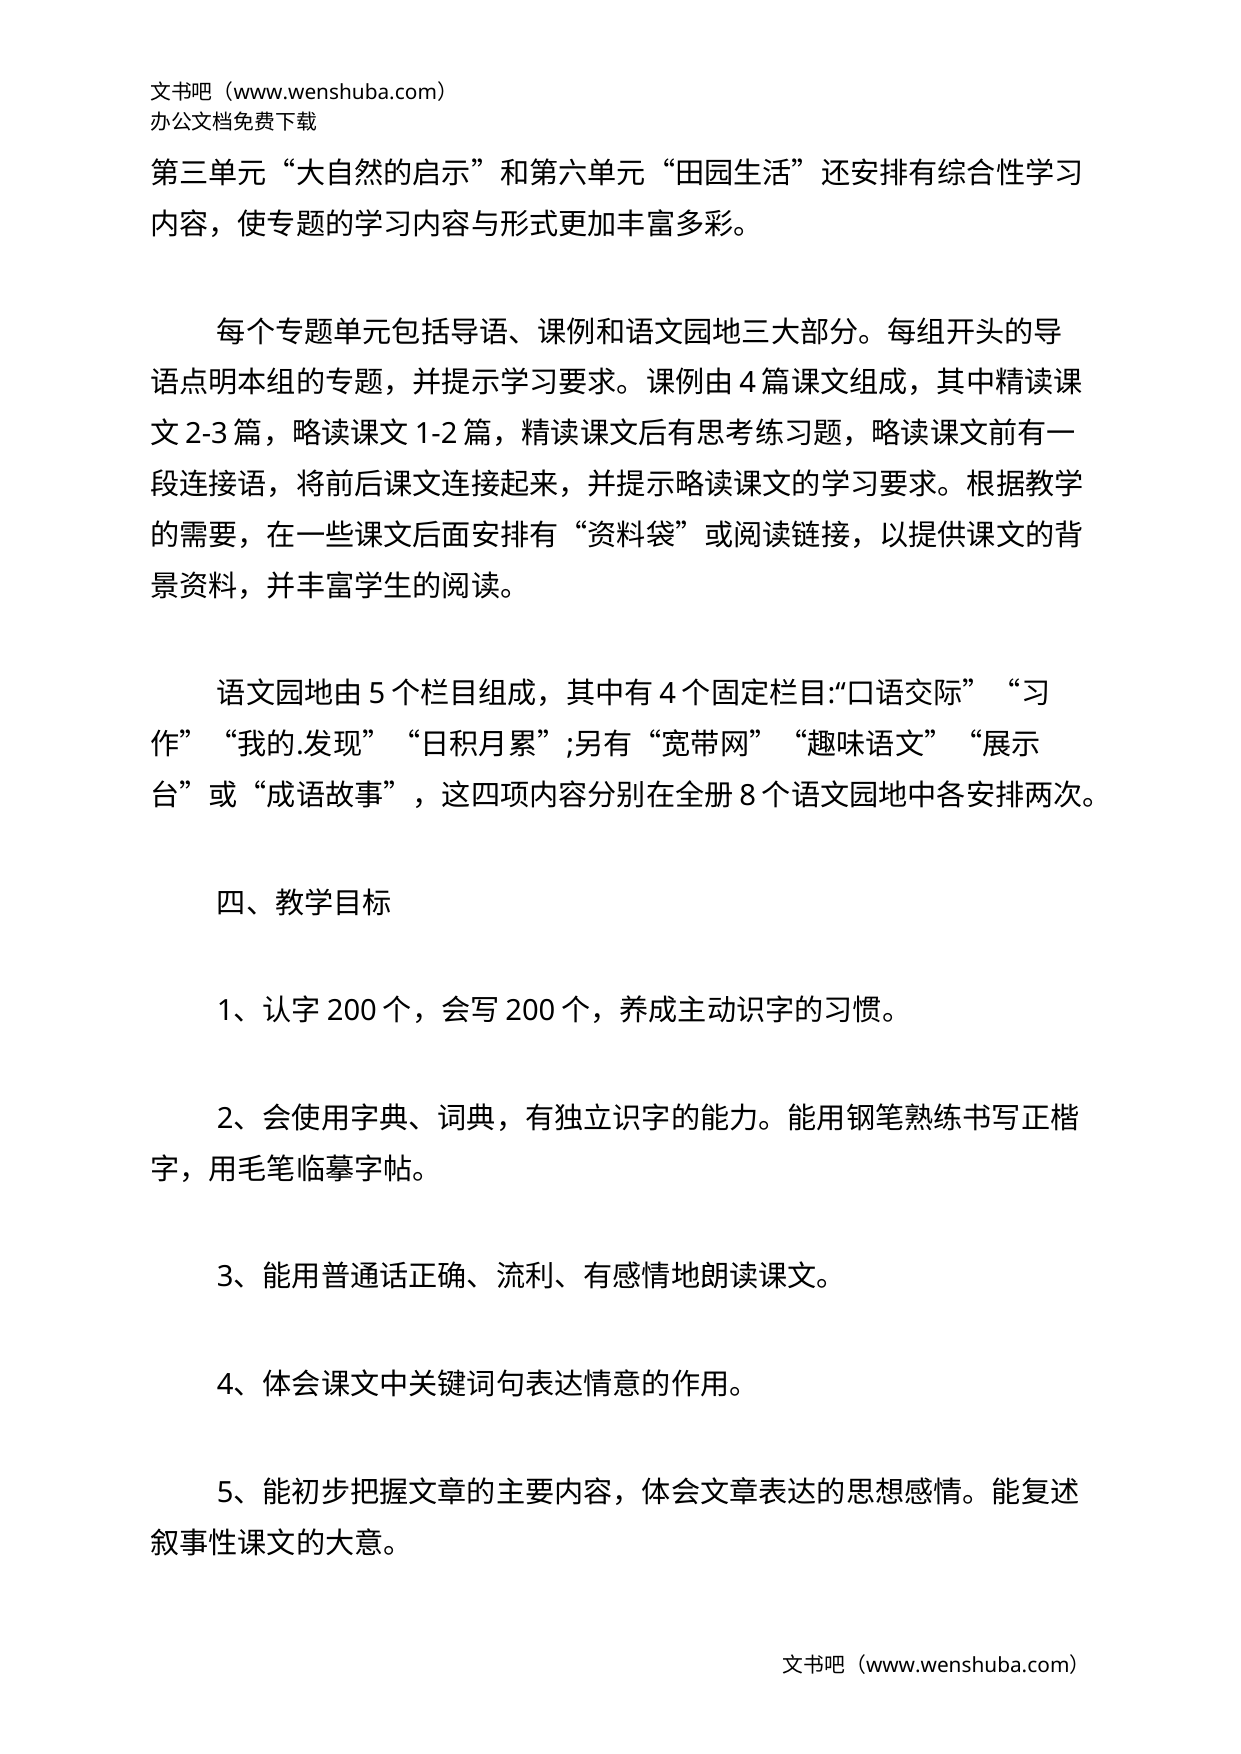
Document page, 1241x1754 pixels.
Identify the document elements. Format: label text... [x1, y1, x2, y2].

text 3、能用普通话正确、流利、有感情地朗读课文。 [150, 1253, 1090, 1295]
text 5、能初步把握文章的主要内容，体会文章表达的思想感情。能复述叙事性课文的大意。 [150, 1468, 1090, 1561]
text 4、体会课文中关键词句表达情意的作用。 [150, 1361, 1090, 1403]
text 每个专题单元包括导语、课例和语文园地三大部分。每组开头的导语点明本组的专题，并提示学习要求。课例由4篇课文组成，其中精读课文2-3篇，略读课文1-2篇，精读课文后有思考练习题，略读课文前有一段连接语，将前后课文连接起来，并提示略读课文的学习要求。根据教学的需要，在一些课文后面安排有“资料袋”或阅读链接，以提供课文的背景资料，并丰富学生的阅读。 [150, 308, 1090, 604]
text 2、会使用字典、词典，有独立识字的能力。能用钢笔熟练书写正楷字，用毛笔临摹字帖。 [150, 1094, 1090, 1188]
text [150, 150, 1090, 243]
text 1、认字200个，会写200个，养成主动识字的习惯。 [150, 987, 1090, 1029]
text 语文园地由5个栏目组成，其中有4个固定栏目:“口语交际”“习作”“我的.发现”“日积月累”;另有“宽带网”“趣味语文”“展示台”或“成语故事”，这四项内容分别在全册8个语文园地中各安排两次。 [150, 670, 1090, 814]
text 四、教学目标 [150, 879, 1090, 921]
